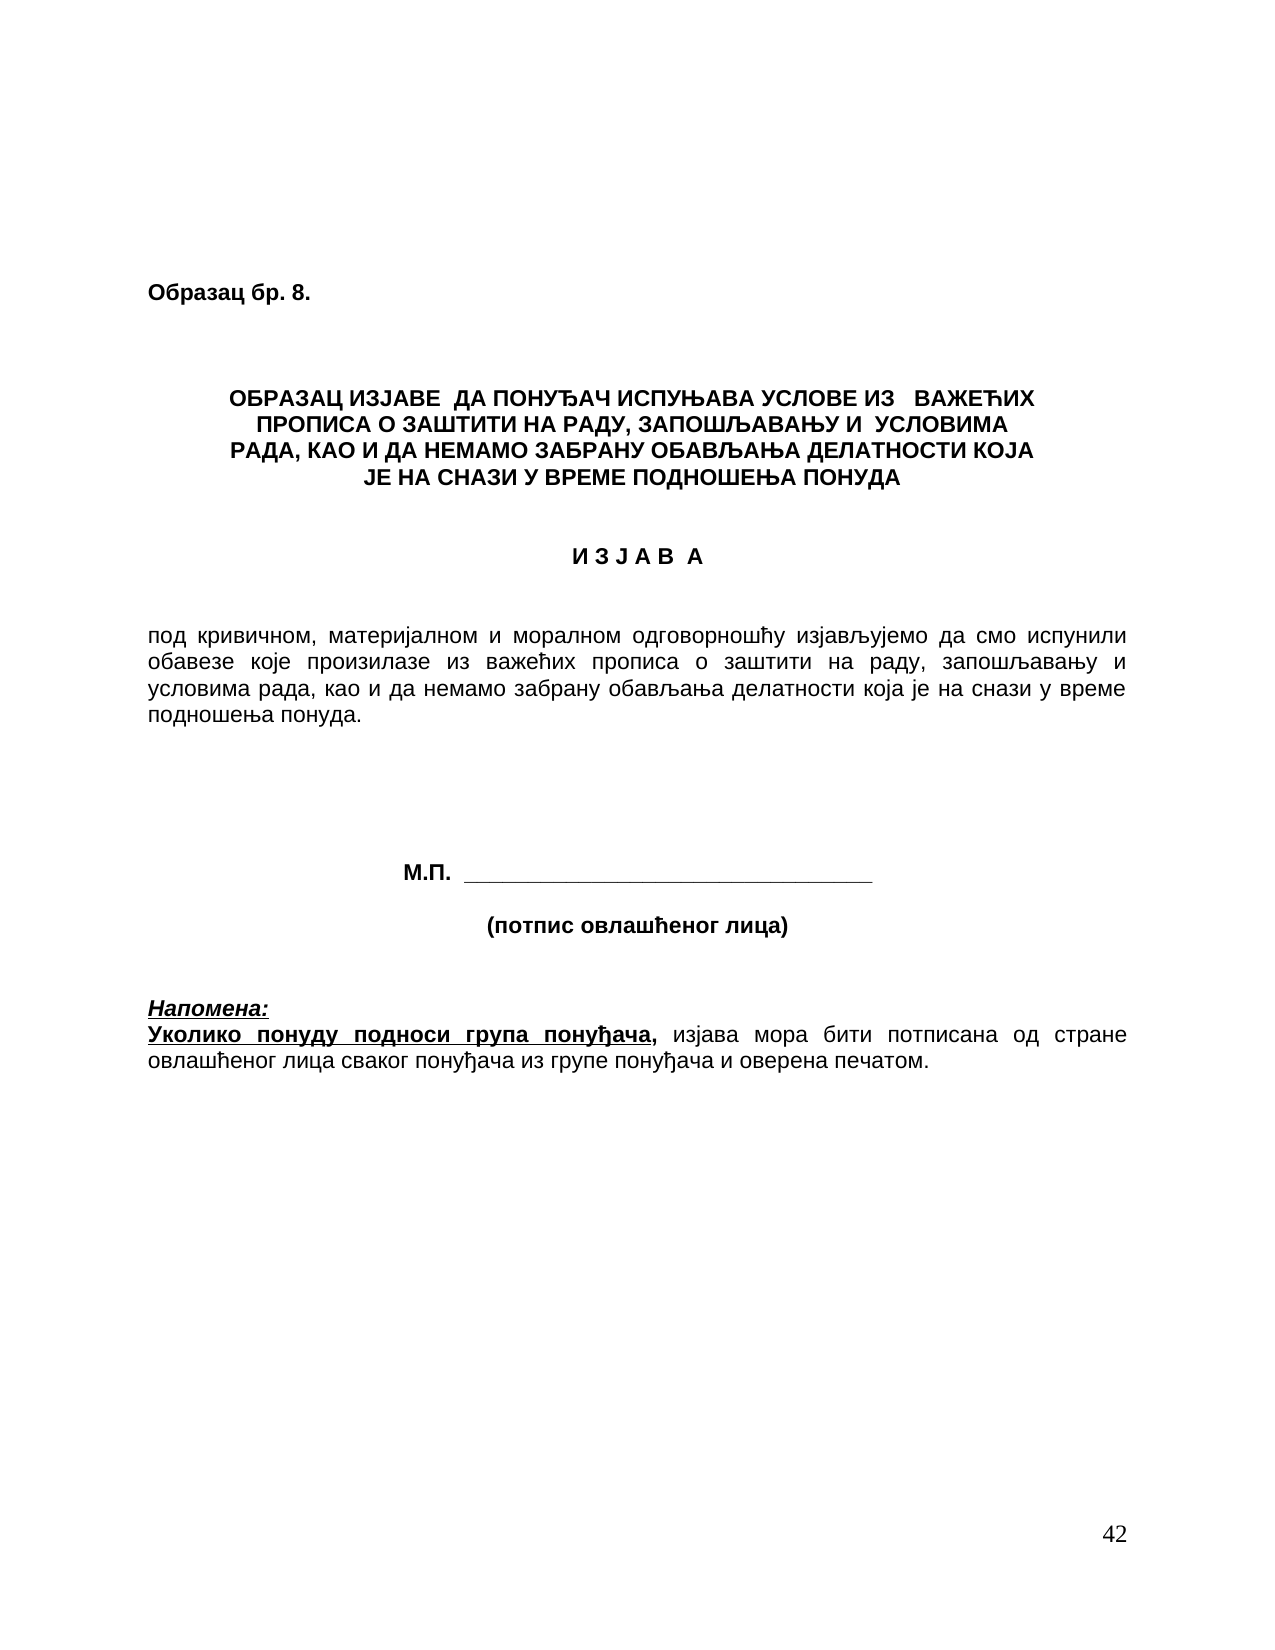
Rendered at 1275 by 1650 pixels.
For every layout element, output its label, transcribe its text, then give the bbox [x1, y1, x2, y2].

text под кривичном, материјалном и моралном одговорношћу изјављујемо да смо испунили обавезе које произилазе из важећих прописа о заштити на раду, запошљавању и условима рада, као и да немамо забрану обављања делатности која је на снази у време подношења понуда. [148, 622, 1127, 727]
text М.П. ________________________________ [148, 859, 1127, 886]
text Напомена: [148, 995, 1127, 1021]
text ОБРАЗАЦ ИЗЈАВЕ ДА ПОНУЂАЧ ИСПУЊАВА УСЛОВЕ ИЗ ВАЖЕЋИХ ПРОПИСА О ЗАШТИТИ НА РАДУ, ЗАПОШЉАВАЊУ И УСЛОВИМА РАДА, КАО И ДА НЕМАМО ЗАБРАНУ ОБАВЉАЊА ДЕЛАТНОСТИ КОЈА ЈЕ НА СНАЗИ У ВРЕМЕ ПОДНОШЕЊА ПОНУДА [221, 385, 1043, 490]
text Уколико понуду подноси група понуђача, изјава мора бити потписана од стране овлашћеног лица сваког понуђача из групе понуђача и оверена печатом. [148, 1021, 1127, 1074]
text (потпис овлашћеног лица) [148, 912, 1127, 938]
text И З Ј А В А [148, 543, 1127, 569]
text Образац бр. 8. [148, 279, 1127, 306]
